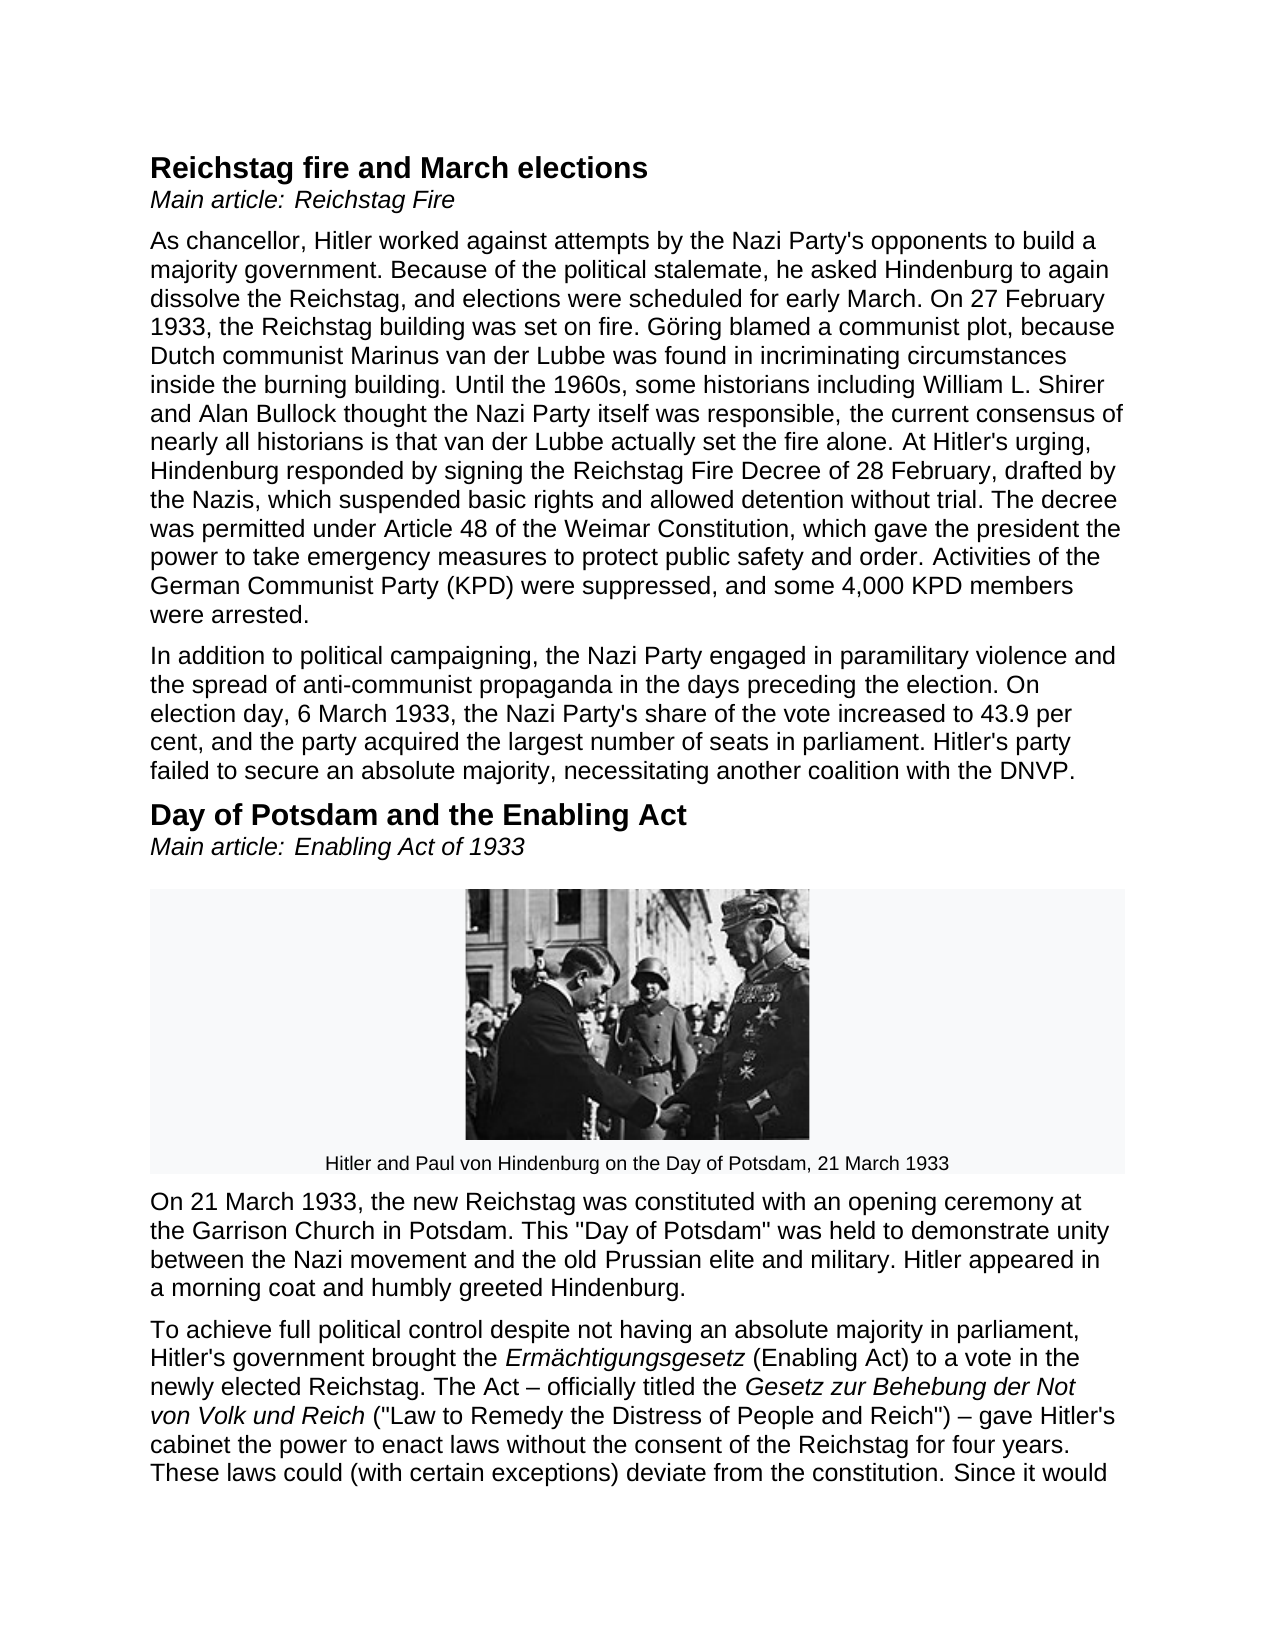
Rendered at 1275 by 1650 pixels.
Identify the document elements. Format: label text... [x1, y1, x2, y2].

text Day of Potsdam and the Enabling Act [150, 797, 1125, 832]
text On 21 March 1933, the new Reichstag was constituted with an opening ceremony at the Garrison Church in Potsdam. This "Day of Potsdam" was held to demonstrate unity between the Nazi movement and the old Prussian elite and military. Hitler appeared in a morning coat and humbly greeted Hindenburg. [150, 1187, 1125, 1302]
text Main article: Enabling Act of 1933 [150, 832, 1125, 861]
text Reichstag fire and March elections [150, 150, 1125, 185]
text In addition to political campaigning, the Nazi Party engaged in paramilitary violence and the spread of anti-communist propaganda in the days preceding the election. On election day, 6 March 1933, the Nazi Party's share of the vote increased to 43.9 per cent, and the party acquired the largest number of seats in parliament. Hitler's party failed to secure an absolute majority, necessitating another coalition with the DNVP. [150, 641, 1125, 785]
picture [465, 889, 810, 1140]
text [150, 1314, 1125, 1487]
text As chancellor, Hitler worked against attempts by the Nazi Party's opponents to build a majority government. Because of the political stalemate, he asked Hindenburg to again dissolve the Reichstag, and elections were scheduled for early March. On 27 February 1933, the Reichstag building was set on fire. Göring blamed a communist plot, because Dutch communist Marinus van der Lubbe was found in incriminating circumstances inside the burning building. Until the 1960s, some historians including William L. Shirer and Alan Bullock thought the Nazi Party itself was responsible, the current consensus of nearly all historians is that van der Lubbe actually set the fire alone. At Hitler's urging, Hindenburg responded by signing the Reichstag Fire Decree of 28 February, drafted by the Nazis, which suspended basic rights and allowed detention without trial. The decree was permitted under Article 48 of the Weimar Constitution, which gave the president the power to take emergency measures to protect public safety and order. Activities of the German Communist Party (KPD) were suppressed, and some 4,000 KPD members were arrested. [150, 226, 1125, 628]
text Main article: Reichstag Fire [150, 185, 1125, 213]
text Hitler and Paul von Hindenburg on the Day of Potsdam, 21 March 1933 [150, 1139, 1125, 1174]
